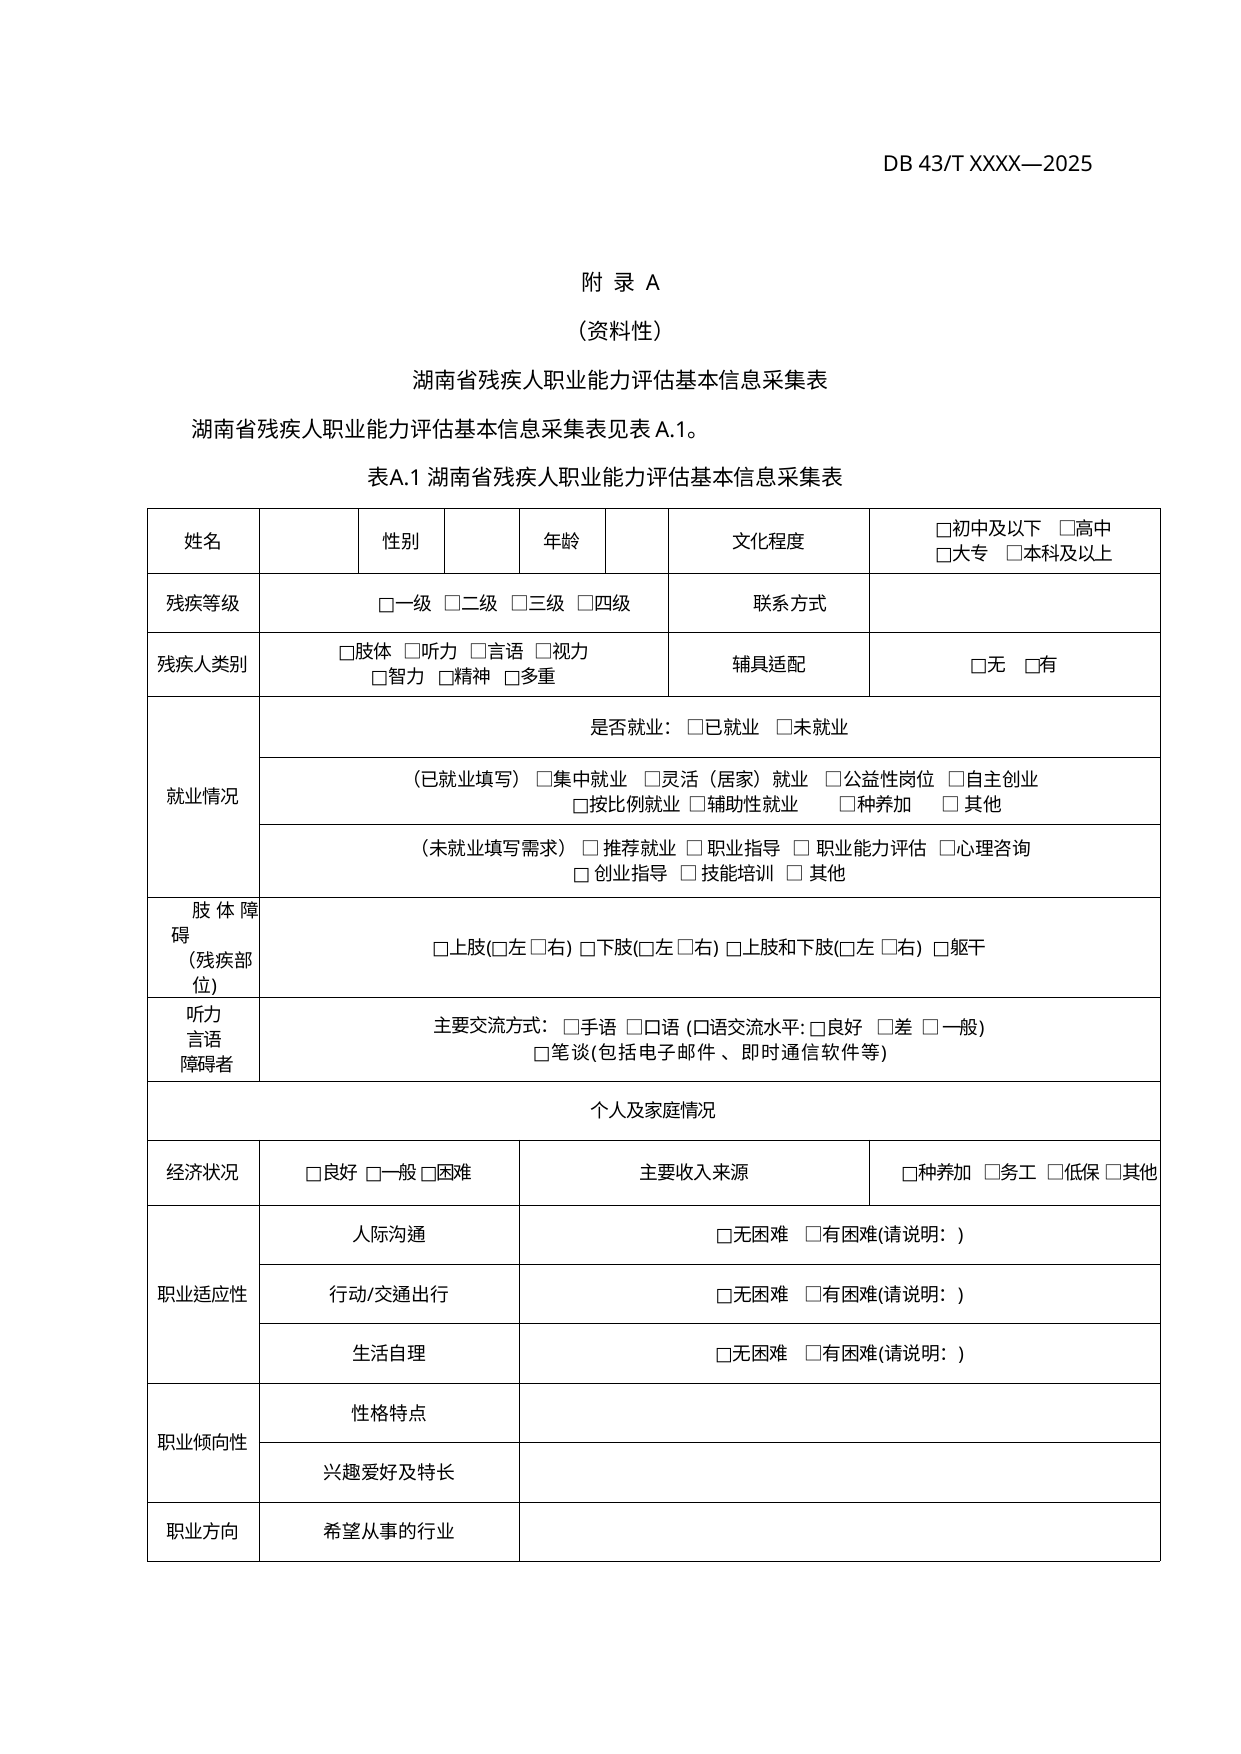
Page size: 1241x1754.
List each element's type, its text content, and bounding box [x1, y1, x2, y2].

table_cell □无困难 □有困难(请说明：) [520, 1206, 1160, 1264]
table_header [606, 509, 668, 573]
table_cell 生活自理 [260, 1324, 519, 1382]
table_cell 经济状况 [148, 1141, 259, 1204]
table_cell □上肢(□左 □右) □下肢(□左 □右) □上肢和下肢(□左 □右) □躯干 [260, 898, 1160, 997]
table_cell [520, 1503, 1160, 1561]
table_cell 是否就业： □已就业 □未就业 [260, 697, 1160, 757]
table_cell □无困难 □有困难(请说明：) [520, 1265, 1160, 1323]
table_cell 希望从事的行业 [260, 1503, 519, 1561]
table_cell 主要收入来源 [520, 1141, 869, 1204]
table_cell □良好 □一般 □困难 [260, 1141, 519, 1204]
table_cell 职业方向 [148, 1503, 259, 1561]
table_cell [870, 574, 1160, 632]
table_cell □肢体 □听力 □言语 □视力 □智力 □精神 □多重 [260, 633, 668, 696]
table_cell [520, 1443, 1160, 1501]
text 湖南省残疾人职业能力评估基本信息采集表 [148, 363, 1093, 395]
table_header 年龄 [520, 509, 605, 573]
table_cell 残疾等级 [148, 574, 259, 632]
table_header 性别 [359, 509, 444, 573]
table_cell [520, 1384, 1160, 1442]
table_header □初中及以下 □高中 □大专 □本科及以上 [870, 509, 1160, 573]
table_cell 联系方式 [669, 574, 869, 632]
table_cell 性格特点 [260, 1384, 519, 1442]
table_cell 兴趣爱好及特长 [260, 1443, 519, 1501]
table_cell 听力 言语 障碍者 [148, 998, 259, 1081]
table_header 文化程度 [669, 509, 869, 573]
table_cell 行动/交通出行 [260, 1265, 519, 1323]
table_header 姓名 [148, 509, 259, 573]
table_cell 就业情况 [148, 697, 259, 896]
table_header [445, 509, 519, 573]
text 湖南省残疾人职业能力评估基本信息采集表 [148, 460, 1093, 492]
table_cell 主要交流方式： □手语 □口语 (口语交流水平: □良好 □差 □ 一般) □笔谈(包括电子邮件 、即时通信软件等) [260, 998, 1160, 1081]
table_cell 人际沟通 [260, 1206, 519, 1264]
table_cell （已就业填写） □集中就业 □灵活（居家）就业 □公益性岗位 □自主创业 □按比例就业 □辅助性就业 □种养加 □ 其他 [260, 758, 1160, 824]
table_cell □种养加 □务工 □低保 □其他 [870, 1141, 1160, 1204]
text 湖南省残疾人职业能力评估基本信息采集表见表A.1。 [148, 411, 1093, 444]
table_cell 肢体障碍 （残疾部位) [148, 898, 259, 997]
table_cell □无困难 □有困难(请说明：) [520, 1324, 1160, 1382]
table_cell □无 □有 [870, 633, 1160, 696]
table_cell （未就业填写需求） □ 推荐就业 □ 职业指导 □ 职业能力评估 □心理咨询 □ 创业指导 □ 技能培训 □ 其他 [260, 825, 1160, 896]
table_cell 职业适应性 [148, 1206, 259, 1382]
table_cell □一级 □二级 □三级 □四级 [260, 574, 668, 632]
table_cell 残疾人类别 [148, 633, 259, 696]
table_header [260, 509, 358, 573]
table_cell 个人及家庭情况 [148, 1082, 1160, 1139]
text （资料性） [148, 314, 1093, 346]
table_cell 辅具适配 [669, 633, 869, 696]
table_cell 职业倾向性 [148, 1384, 259, 1501]
